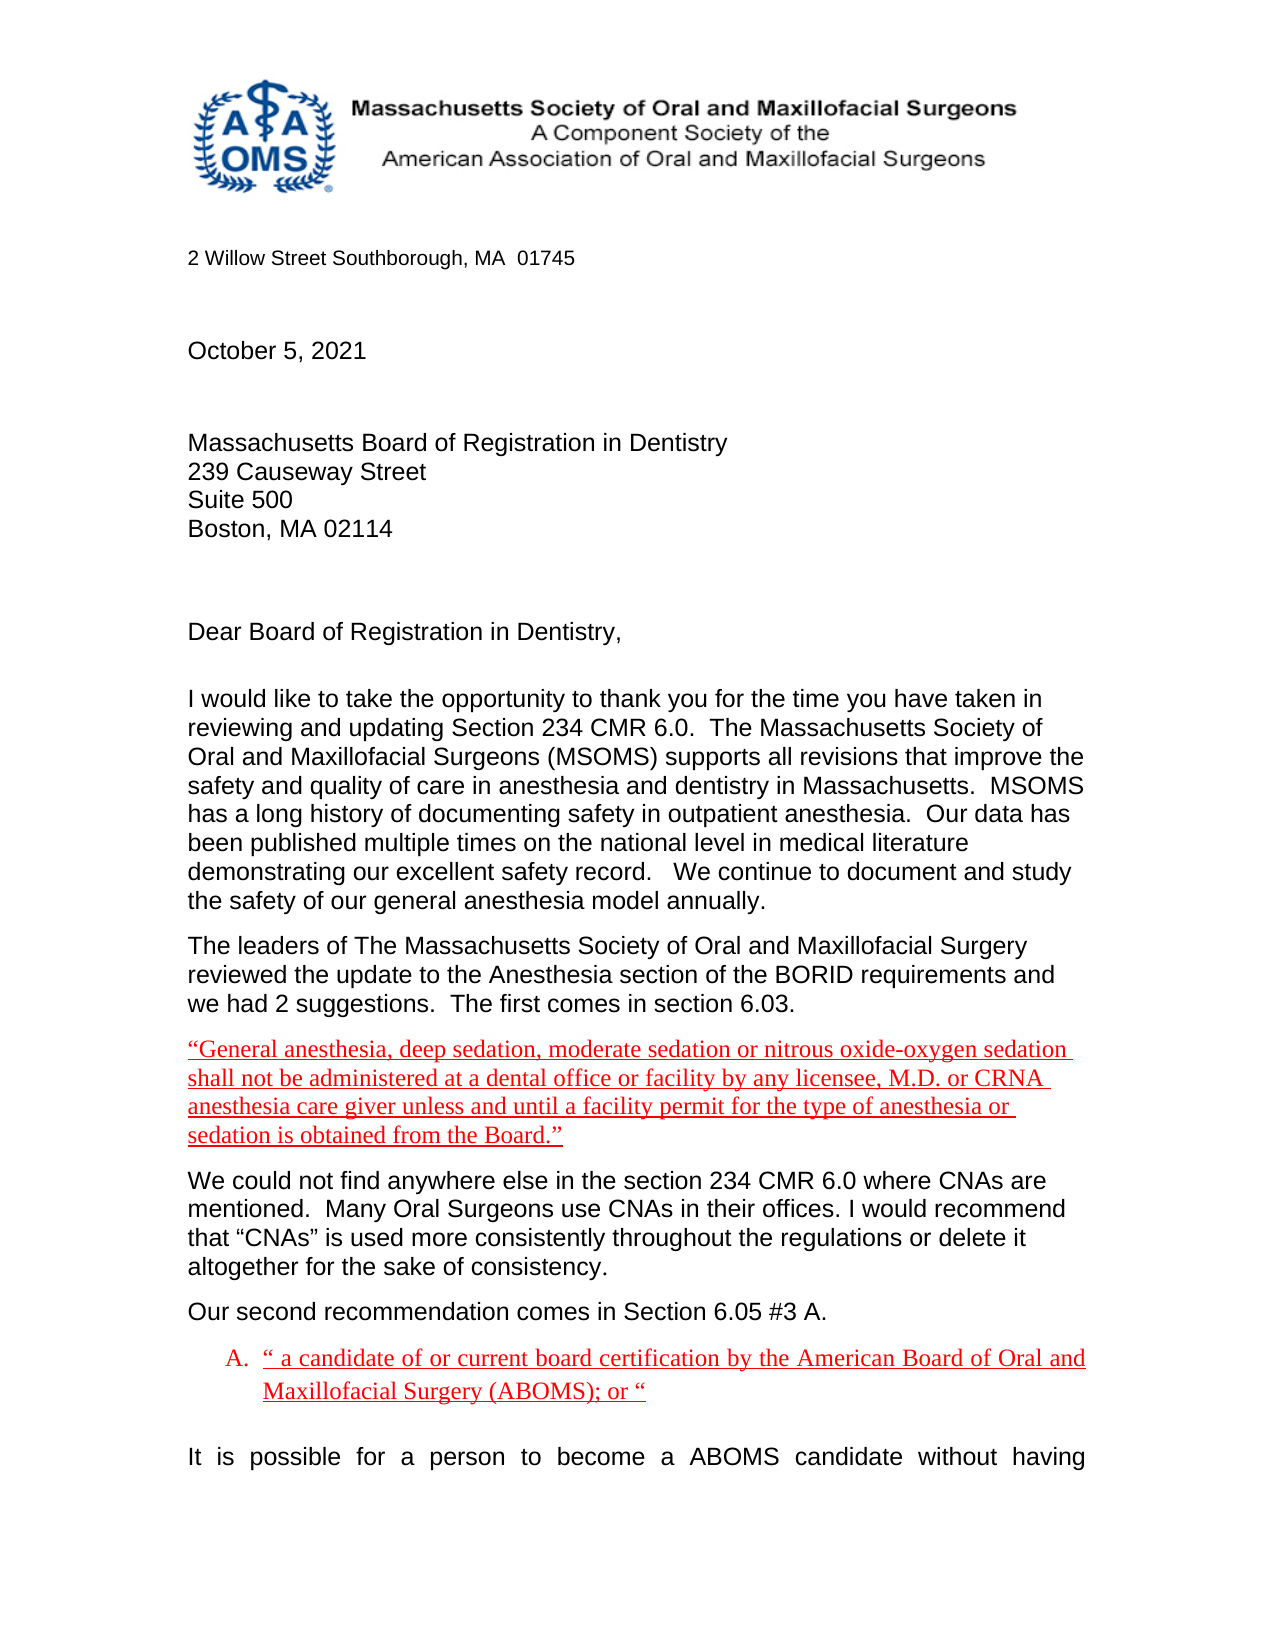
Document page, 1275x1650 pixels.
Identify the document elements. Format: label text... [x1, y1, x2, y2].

text 239 Causeway Street [187, 457, 1087, 485]
text Massachusetts Board of Registration in Dentistry [187, 428, 1087, 457]
text Our second recommendation comes in Section 6.05 #3 A. [187, 1297, 1087, 1326]
text 2 Willow Street Southborough, MA 01745 [187, 246, 1087, 270]
text “General anesthesia, deep sedation, moderate sedation or nitrous oxide-oxygen sedation shall not be administered at a dental office or facility by any licensee, M.D. or CRNA anesthesia care giver unless and until a facility permit for the type of anesthesia or sedation is obtained from the Board.” [187, 1034, 1087, 1149]
text Dear Board of Registration in Dentistry, [187, 617, 1087, 646]
text We could not find anywhere else in the section 234 CMR 6.0 where CNAs are mentioned. Many Oral Surgeons use CNAs in their offices. I would recommend that “CNAs” is used more consistently throughout the regulations or delete it altogether for the sake of consistency. [187, 1166, 1087, 1281]
text Boston, MA 02114 [187, 514, 1087, 543]
text I would like to take the opportunity to thank you for the time you have taken in reviewing and updating Section 234 CMR 6.0. The Massachusetts Society of Oral and Maxillofacial Surgeons (MSOMS) supports all revisions that improve the safety and quality of care in anesthesia and dentistry in Massachusetts. MSOMS has a long history of documenting safety in outpatient anesthesia. Our data has been published multiple times on the national level in medical literature demonstrating our excellent safety record. We continue to document and study the safety of our general anesthesia model annually. [187, 684, 1087, 914]
text The leaders of The Massachusetts Society of Oral and Maxillofacial Surgery reviewed the update to the Anesthesia section of the BORID requirements and we had 2 suggestions. The first comes in section 6.03. [187, 931, 1087, 1017]
picture [187, 44, 1037, 229]
list “ a candidate of or current board certification by the American Board of Oral and Maxillofacial Surgery (ABOMS); or “ [225, 1343, 1087, 1404]
text Suite 500 [187, 485, 1087, 514]
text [187, 1442, 1087, 1471]
text October 5, 2021 [187, 336, 1087, 365]
